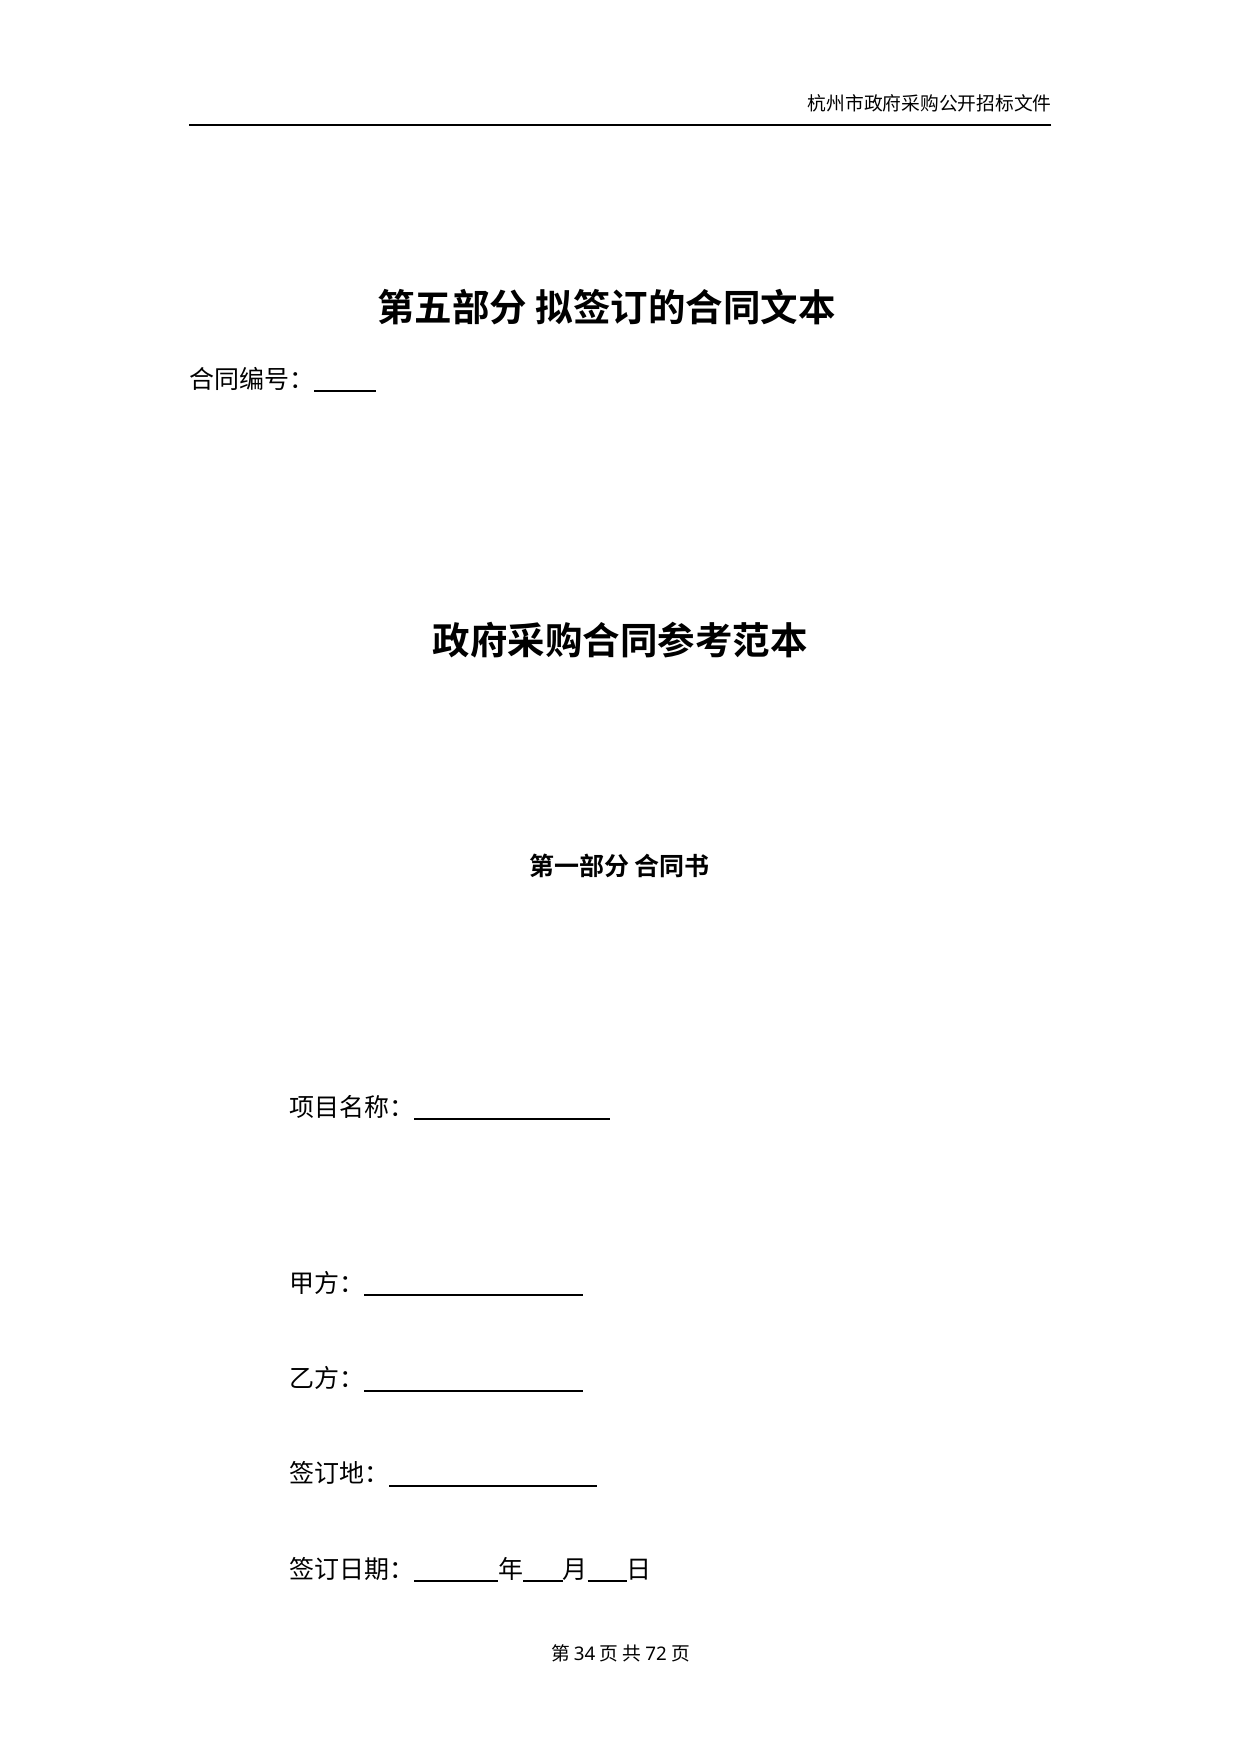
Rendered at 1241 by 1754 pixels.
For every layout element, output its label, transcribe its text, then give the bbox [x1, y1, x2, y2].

text 合同编号： [189, 359, 1051, 396]
text 签订地： [189, 1454, 1051, 1490]
text 签订日期： 年 月 日 [189, 1549, 1051, 1586]
text 第一部分 合同书 [233, 847, 1051, 883]
text 乙方： [289, 1359, 1051, 1395]
text 项目名称： [289, 1087, 1051, 1124]
text 第五部分 拟签订的合同文本 [264, 278, 1051, 332]
text 甲方： [289, 1263, 1051, 1299]
text 政府采购合同参考范本 [189, 611, 1051, 666]
